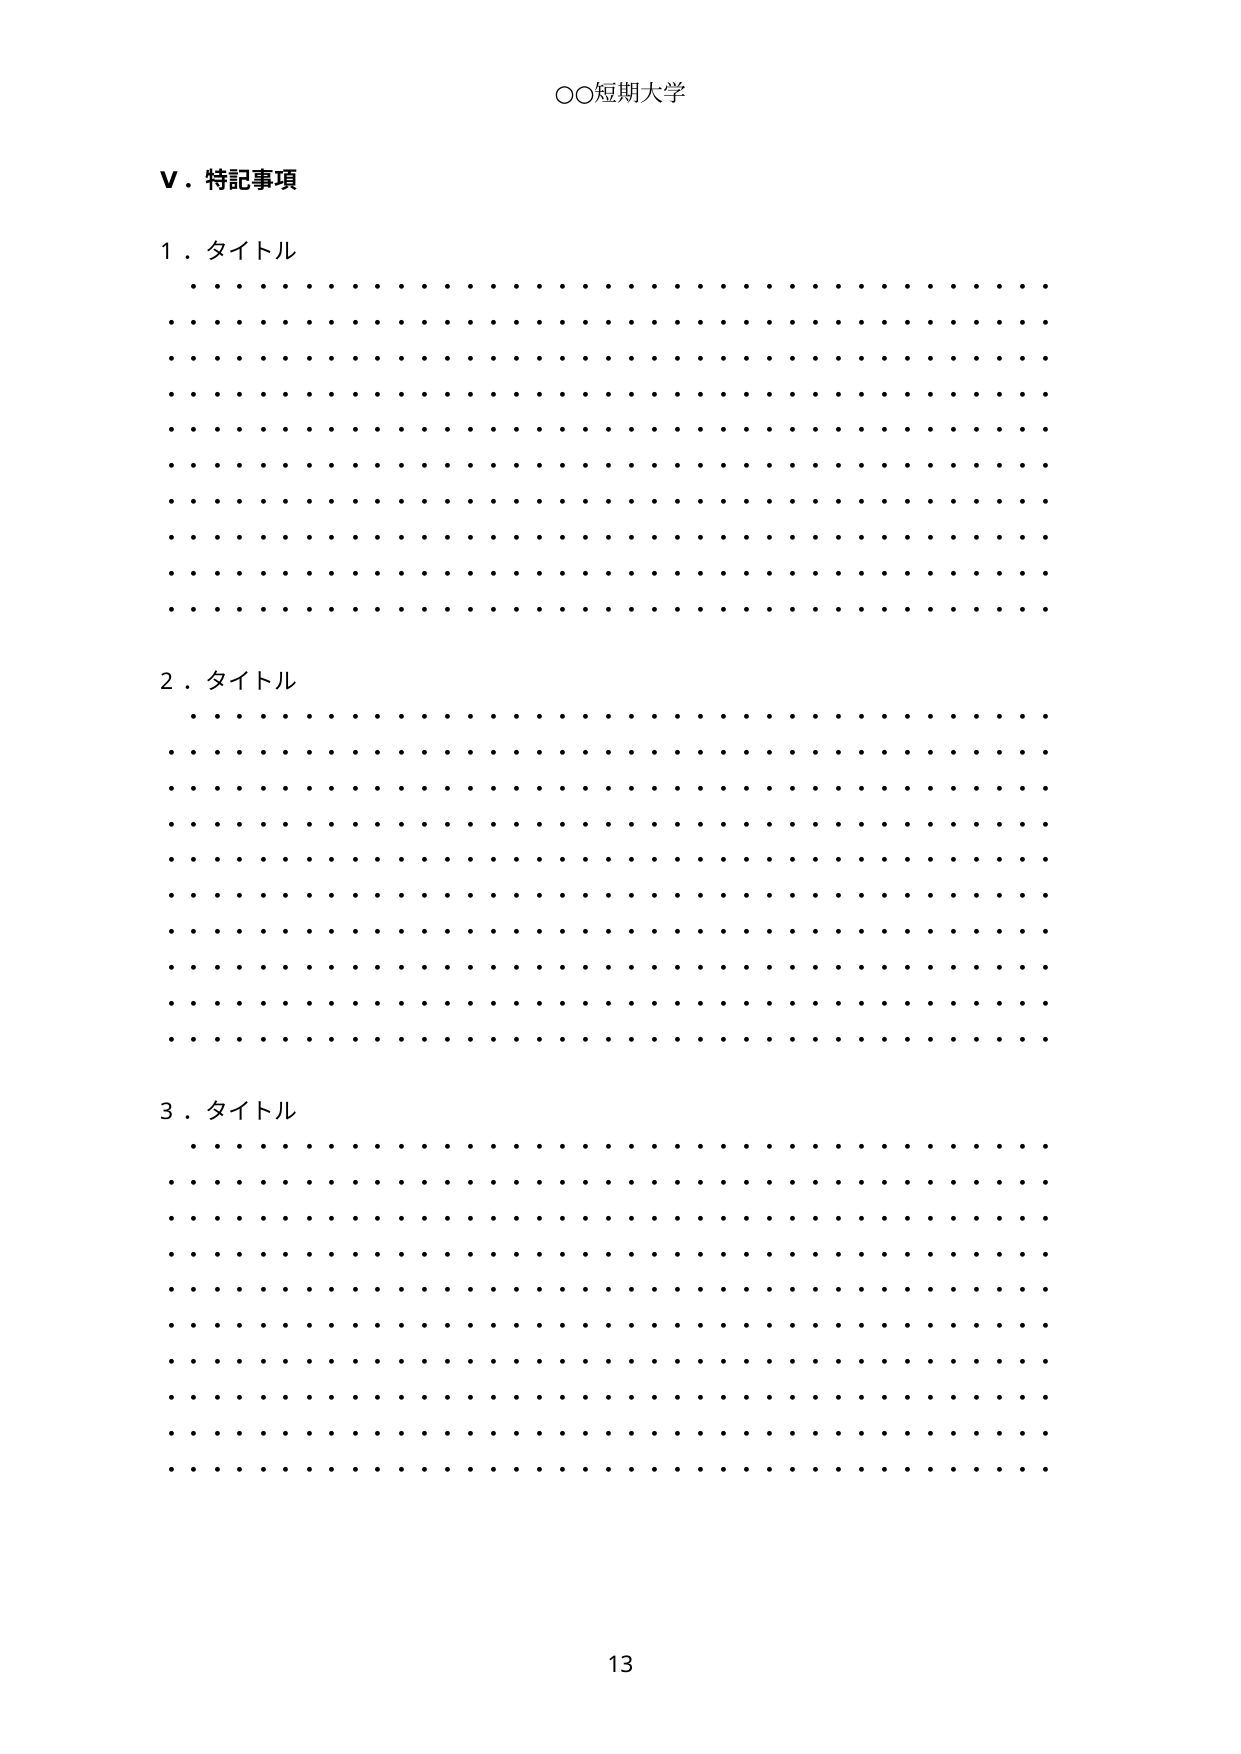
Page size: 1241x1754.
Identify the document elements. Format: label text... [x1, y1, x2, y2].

text ・・・・・・・・・・・・・・・・・・・・・・・・・・・・・・・・・・・・・・・ [160, 519, 1081, 554]
text ・・・・・・・・・・・・・・・・・・・・・・・・・・・・・・・・・・・・・・・ [160, 949, 1081, 984]
text ・・・・・・・・・・・・・・・・・・・・・・・・・・・・・・・・・・・・・・・ [160, 1235, 1081, 1271]
text ・・・・・・・・・・・・・・・・・・・・・・・・・・・・・・・・・・・・・・・ [160, 304, 1081, 339]
text ・・・・・・・・・・・・・・・・・・・・・・・・・・・・・・・・・・・・・・・ [160, 841, 1081, 877]
text ・・・・・・・・・・・・・・・・・・・・・・・・・・・・・・・・・・・・・・・ [160, 1271, 1081, 1307]
text ・・・・・・・・・・・・・・・・・・・・・・・・・・・・・・・・・・・・・・ [160, 268, 1081, 304]
text ・・・・・・・・・・・・・・・・・・・・・・・・・・・・・・・・・・・・・・・ [160, 1450, 1081, 1486]
text ・・・・・・・・・・・・・・・・・・・・・・・・・・・・・・・・・・・・・・・ [160, 805, 1081, 841]
text ・・・・・・・・・・・・・・・・・・・・・・・・・・・・・・・・・・・・・・・ [160, 1199, 1081, 1235]
text ・・・・・・・・・・・・・・・・・・・・・・・・・・・・・・・・・・・・・・・ [160, 877, 1081, 913]
text Ⅴ．特記事項 [160, 160, 1081, 196]
text 3．タイトル [160, 1092, 1081, 1128]
text ・・・・・・・・・・・・・・・・・・・・・・・・・・・・・・・・・・・・・・ [160, 1128, 1081, 1164]
text ・・・・・・・・・・・・・・・・・・・・・・・・・・・・・・・・・・・・・・・ [160, 1379, 1081, 1414]
text ・・・・・・・・・・・・・・・・・・・・・・・・・・・・・・・・・・・・・・・ [160, 1414, 1081, 1450]
text ・・・・・・・・・・・・・・・・・・・・・・・・・・・・・・・・・・・・・・ [160, 698, 1081, 734]
text ・・・・・・・・・・・・・・・・・・・・・・・・・・・・・・・・・・・・・・・ [160, 554, 1081, 590]
text ・・・・・・・・・・・・・・・・・・・・・・・・・・・・・・・・・・・・・・・ [160, 1343, 1081, 1379]
text ・・・・・・・・・・・・・・・・・・・・・・・・・・・・・・・・・・・・・・・ [160, 1020, 1081, 1056]
text ・・・・・・・・・・・・・・・・・・・・・・・・・・・・・・・・・・・・・・・ [160, 411, 1081, 447]
text ・・・・・・・・・・・・・・・・・・・・・・・・・・・・・・・・・・・・・・・ [160, 590, 1081, 626]
text ・・・・・・・・・・・・・・・・・・・・・・・・・・・・・・・・・・・・・・・ [160, 734, 1081, 769]
text ・・・・・・・・・・・・・・・・・・・・・・・・・・・・・・・・・・・・・・・ [160, 913, 1081, 949]
text 2．タイトル [160, 662, 1081, 698]
text 1．タイトル [160, 232, 1081, 268]
text ・・・・・・・・・・・・・・・・・・・・・・・・・・・・・・・・・・・・・・・ [160, 447, 1081, 483]
text ・・・・・・・・・・・・・・・・・・・・・・・・・・・・・・・・・・・・・・・ [160, 339, 1081, 375]
text ・・・・・・・・・・・・・・・・・・・・・・・・・・・・・・・・・・・・・・・ [160, 769, 1081, 805]
text ・・・・・・・・・・・・・・・・・・・・・・・・・・・・・・・・・・・・・・・ [160, 1307, 1081, 1343]
text ・・・・・・・・・・・・・・・・・・・・・・・・・・・・・・・・・・・・・・・ [160, 1164, 1081, 1199]
text ・・・・・・・・・・・・・・・・・・・・・・・・・・・・・・・・・・・・・・・ [160, 483, 1081, 519]
text ・・・・・・・・・・・・・・・・・・・・・・・・・・・・・・・・・・・・・・・ [160, 375, 1081, 411]
text ・・・・・・・・・・・・・・・・・・・・・・・・・・・・・・・・・・・・・・・ [160, 984, 1081, 1020]
